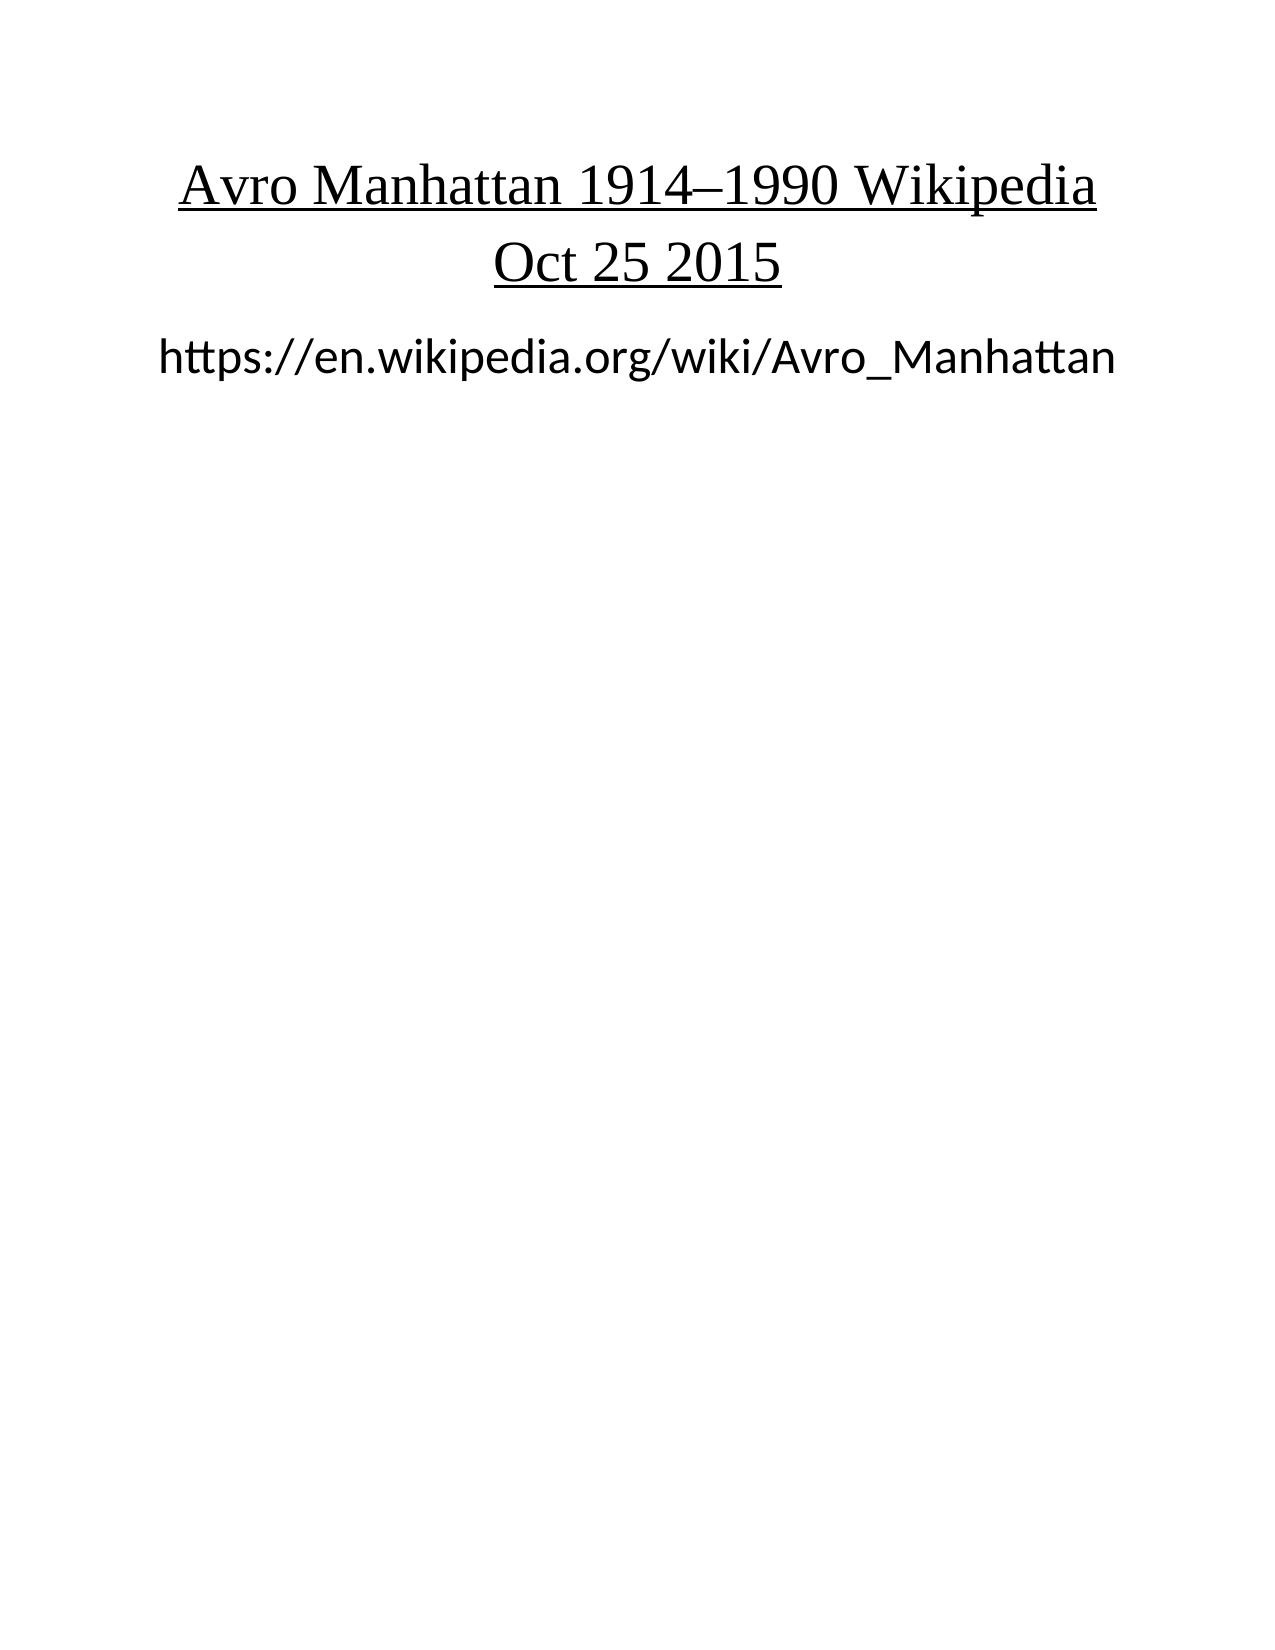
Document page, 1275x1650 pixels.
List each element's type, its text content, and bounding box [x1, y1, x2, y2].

text Avro Manhattan 1914–1990 Wikipedia Oct 25 2015 [150, 150, 1125, 294]
text https://en.wikipedia.org/wiki/Avro_Manhattan [150, 325, 1125, 386]
